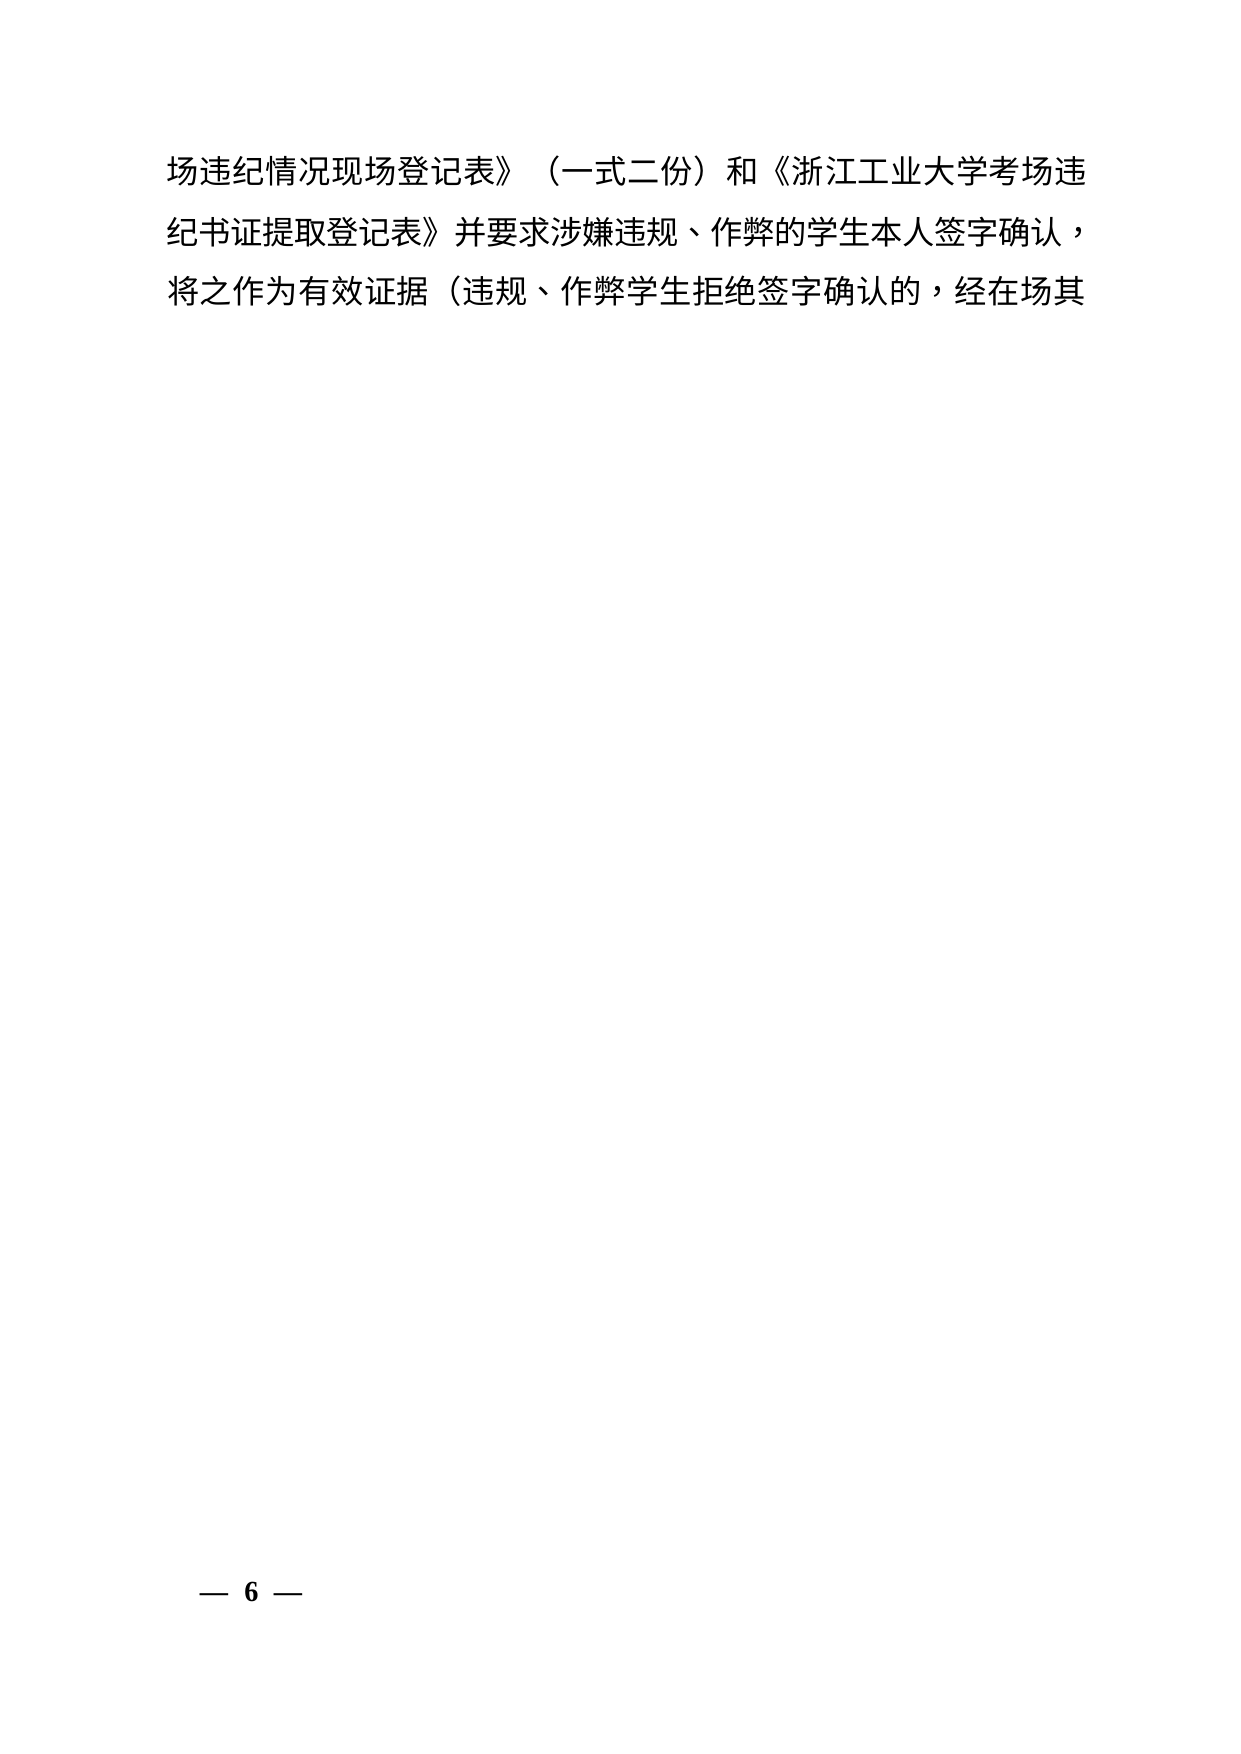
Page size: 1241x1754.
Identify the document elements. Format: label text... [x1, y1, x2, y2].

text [167, 149, 1095, 254]
text 将之作为有效证据（违规、作弊学生拒绝签字确认的，经在场其 [167, 271, 1097, 312]
